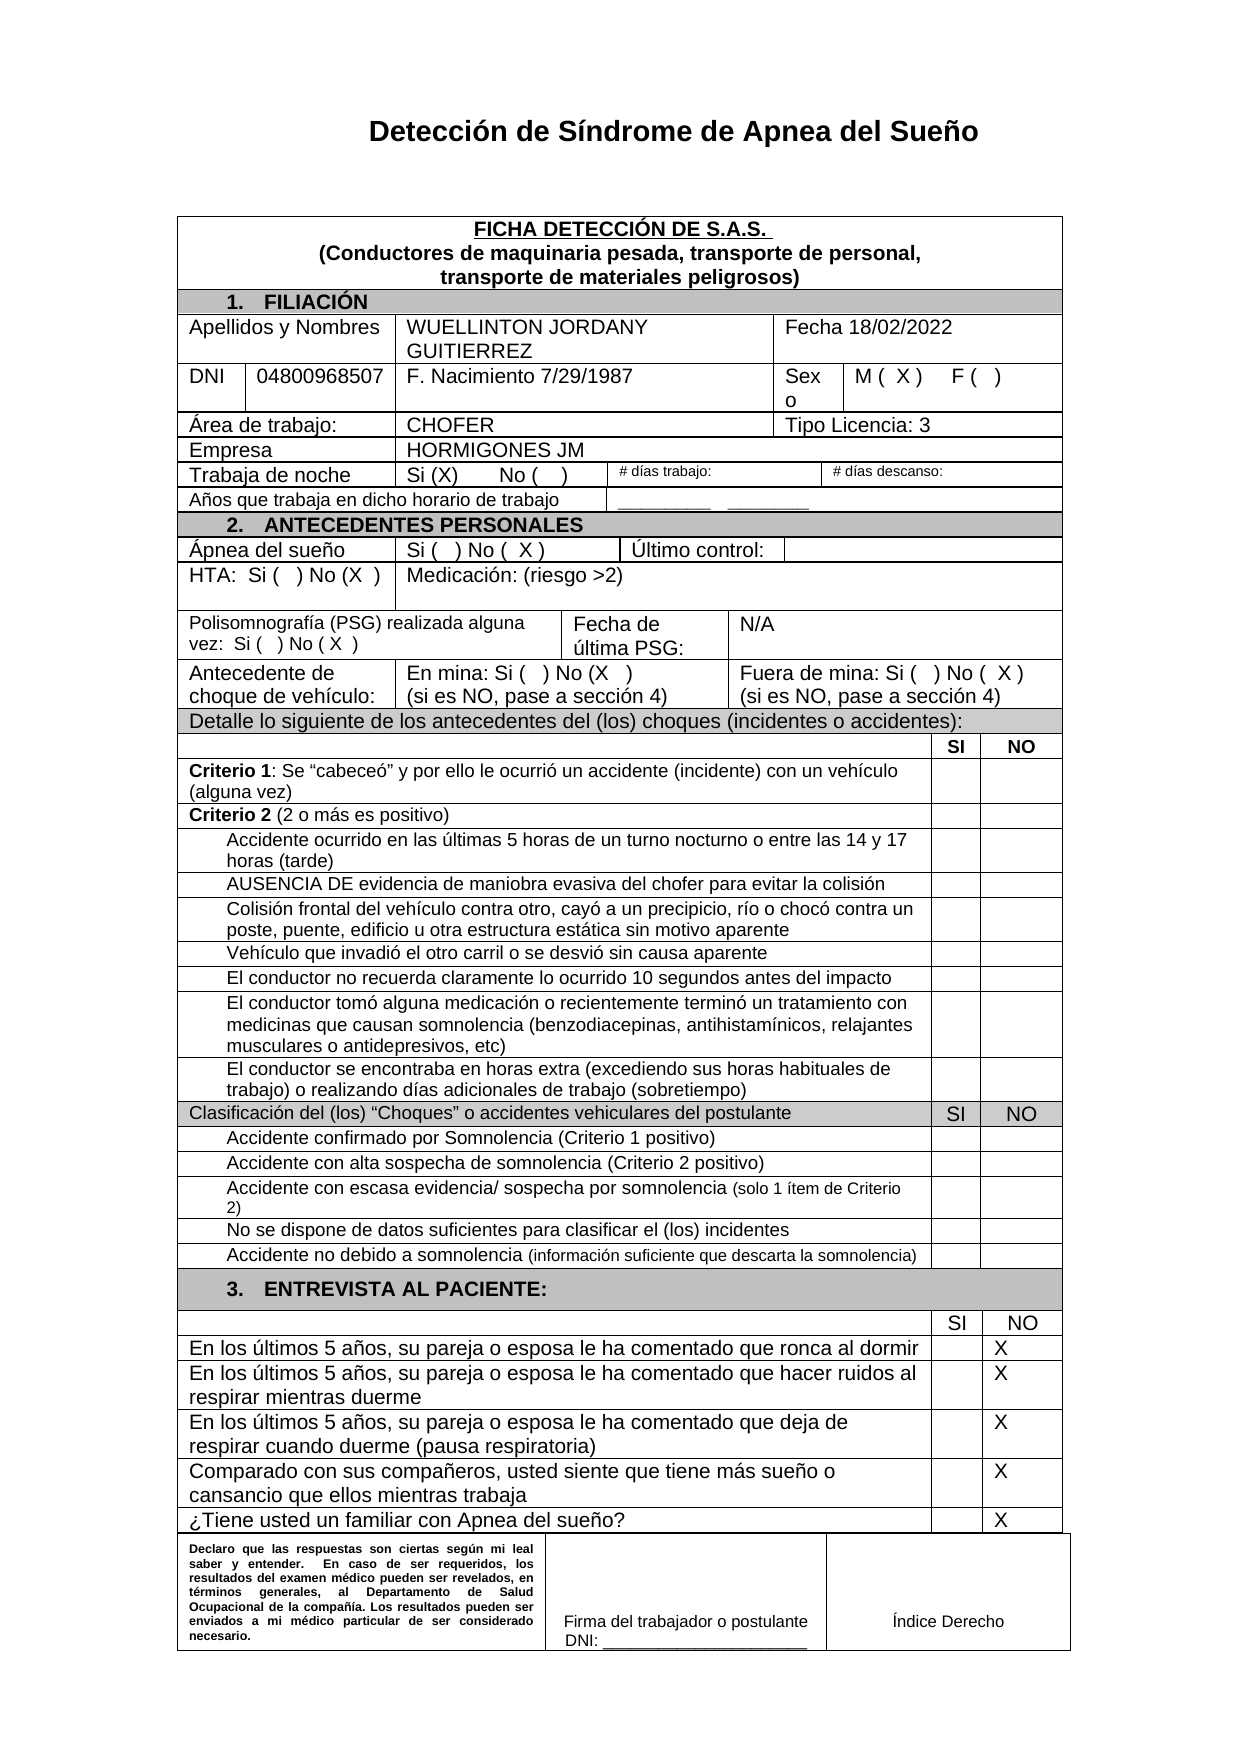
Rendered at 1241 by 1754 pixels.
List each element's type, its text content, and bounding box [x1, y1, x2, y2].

table_cell Criterio 1: Se “cabeceó” y por ello le ocurrió un accidente (incidente) con un vehículo (alguna vez) [178, 759, 931, 802]
table_cell [932, 829, 980, 872]
table_cell NO [981, 734, 1062, 758]
table_cell Apellidos y Nombres [178, 315, 395, 362]
table_cell El conductor se encontraba en horas extra (excediendo sus horas habituales de trabajo) o realizando días adicionales de trabajo (sobretiempo) [178, 1058, 931, 1101]
table_cell Si (X) No ( ) [396, 463, 607, 486]
table_cell [932, 1219, 980, 1242]
table_cell Medicación: (riesgo >2) [396, 563, 1062, 610]
table_cell [178, 734, 931, 758]
table_cell Si ( ) No ( X ) [396, 538, 619, 561]
table_cell [981, 1177, 1062, 1217]
table_cell [932, 898, 980, 941]
table_cell Accidente con escasa evidencia/ sospecha por somnolencia (solo 1 ítem de Criterio 2) [178, 1177, 931, 1217]
table_cell # días trabajo: [608, 463, 821, 486]
table_cell ANTECEDENTES PERSONALES [178, 513, 1062, 536]
table_cell HTA: Si ( ) No (X ) [178, 563, 395, 610]
table_cell [981, 942, 1062, 966]
table_cell Polisomnografía (PSG) realizada alguna vez: Si ( ) No ( X ) [178, 611, 561, 659]
table_cell ENTREVISTA AL PACIENTE: [178, 1269, 1062, 1310]
table_cell Accidente ocurrido en las últimas 5 horas de un turno nocturno o entre las 14 y 17 horas (tarde) [178, 829, 931, 872]
table_cell # días descanso: [822, 463, 1062, 486]
table_cell Tipo Licencia: 3 [774, 413, 1062, 436]
table_cell [981, 967, 1062, 991]
table_cell FILIACIÓN [178, 290, 1062, 313]
table_cell Empresa [178, 438, 395, 461]
table_cell [178, 1311, 931, 1335]
table_cell Clasificación del (los) “Choques” o accidentes vehiculares del postulante [178, 1102, 931, 1126]
table_cell M ( X ) F ( ) [844, 364, 1062, 411]
table_cell En los últimos 5 años, su pareja o esposa le ha comentado que hacer ruidos al respirar mientras duerme [178, 1361, 931, 1409]
table_cell Detalle lo siguiente de los antecedentes del (los) choques (incidentes o accidentes): [178, 709, 1062, 733]
table_cell Comparado con sus compañeros, usted siente que tiene más sueño o cansancio que ellos mientras trabaja [178, 1459, 931, 1507]
table_cell X [983, 1410, 1062, 1458]
table_cell ________ _______ [607, 488, 1062, 511]
table_cell HORMIGONES JM [396, 438, 1062, 461]
table_cell SI [932, 734, 980, 758]
table_cell ¿Tiene usted un familiar con Apnea del sueño? [178, 1508, 931, 1532]
table_cell Trabaja de noche [178, 463, 395, 486]
table_cell [785, 538, 1062, 561]
table_cell [981, 759, 1062, 802]
table_cell [932, 1336, 982, 1360]
table_cell F. Nacimiento 7/29/1987 [396, 364, 773, 411]
table_cell Antecedente de choque de vehículo: [178, 660, 395, 708]
table_cell El conductor tomó alguna medicación o recientemente terminó un tratamiento con medicinas que causan somnolencia (benzodiacepinas, antihistamínicos, relajantes musculares o antidepresivos, etc) [178, 992, 931, 1057]
table_cell El conductor no recuerda claramente lo ocurrido 10 segundos antes del impacto [178, 967, 931, 991]
table_cell [932, 1058, 980, 1101]
table_cell En los últimos 5 años, su pareja o esposa le ha comentado que deja de respirar cuando duerme (pausa respiratoria) [178, 1410, 931, 1458]
table_cell [981, 1058, 1062, 1101]
table_cell [932, 1361, 982, 1409]
table_cell [932, 1244, 980, 1267]
table_cell SI [932, 1311, 982, 1335]
table_cell SI [932, 1102, 980, 1126]
table_cell Colisión frontal del vehículo contra otro, cayó a un precipicio, río o chocó contra un poste, puente, edificio u otra estructura estática sin motivo aparente [178, 898, 931, 941]
table_cell Último control: [621, 538, 784, 561]
table_cell En mina: Si ( ) No (X ) (si es NO, pase a sección 4) [396, 660, 728, 708]
table_cell 04800968507 [246, 364, 395, 411]
table_cell [932, 804, 980, 827]
table_cell DNI [178, 364, 245, 411]
table_cell X [983, 1459, 1062, 1507]
table_cell [932, 1508, 982, 1532]
table_cell Fecha de última PSG: [562, 611, 728, 659]
table_cell CHOFER [396, 413, 773, 436]
table_cell [932, 967, 980, 991]
table_cell AUSENCIA DE evidencia de maniobra evasiva del chofer para evitar la colisión [178, 873, 931, 897]
table_cell [981, 1219, 1062, 1242]
table_cell Fecha 18/02/2022 [774, 315, 1062, 362]
table_cell WUELLINTON JORDANY GUITIERREZ [396, 315, 773, 362]
table_cell [932, 873, 980, 897]
table_cell Área de trabajo: [178, 413, 395, 436]
table_cell [932, 1177, 980, 1217]
table_cell [981, 1244, 1062, 1267]
table_cell [981, 1127, 1062, 1151]
table_cell [932, 1152, 980, 1176]
table_cell N/A [729, 611, 1062, 659]
table_cell [932, 1459, 982, 1507]
table_cell Accidente no debido a somnolencia (información suficiente que descarta la somnolencia) [178, 1244, 931, 1267]
table_cell X [983, 1508, 1062, 1532]
table_cell [981, 804, 1062, 827]
table_cell [932, 1127, 980, 1151]
table_cell [932, 1410, 982, 1458]
table_cell [981, 873, 1062, 897]
table_cell [932, 942, 980, 966]
table_cell Ápnea del sueño [178, 538, 395, 561]
table_cell [981, 898, 1062, 941]
table_cell NO [983, 1311, 1062, 1335]
table_cell En los últimos 5 años, su pareja o esposa le ha comentado que ronca al dormir [178, 1336, 931, 1360]
table_cell Fuera de mina: Si ( ) No ( X ) (si es NO, pase a sección 4) [729, 660, 1062, 708]
table_cell Criterio 2 (2 o más es positivo) [178, 804, 931, 827]
table_cell [932, 759, 980, 802]
table_cell Sexo [774, 364, 843, 411]
table_cell X [983, 1336, 1062, 1360]
table_cell [932, 992, 980, 1057]
table_cell NO [981, 1102, 1062, 1126]
table_cell [981, 829, 1062, 872]
table_cell [981, 992, 1062, 1057]
table_cell Años que trabaja en dicho horario de trabajo [178, 488, 606, 511]
table_cell Vehículo que invadió el otro carril o se desvió sin causa aparente [178, 942, 931, 966]
table_cell X [983, 1361, 1062, 1409]
table_cell Accidente confirmado por Somnolencia (Criterio 1 positivo) [178, 1127, 931, 1151]
table_header FICHA DETECCIÓN DE S.A.S. (Conductores de maquinaria pesada, transporte de personal, transporte de materiales peligrosos) [178, 217, 1062, 288]
table_cell Accidente con alta sospecha de somnolencia (Criterio 2 positivo) [178, 1152, 931, 1176]
table_cell [981, 1152, 1062, 1176]
table_cell No se dispone de datos suficientes para clasificar el (los) incidentes [178, 1219, 931, 1242]
